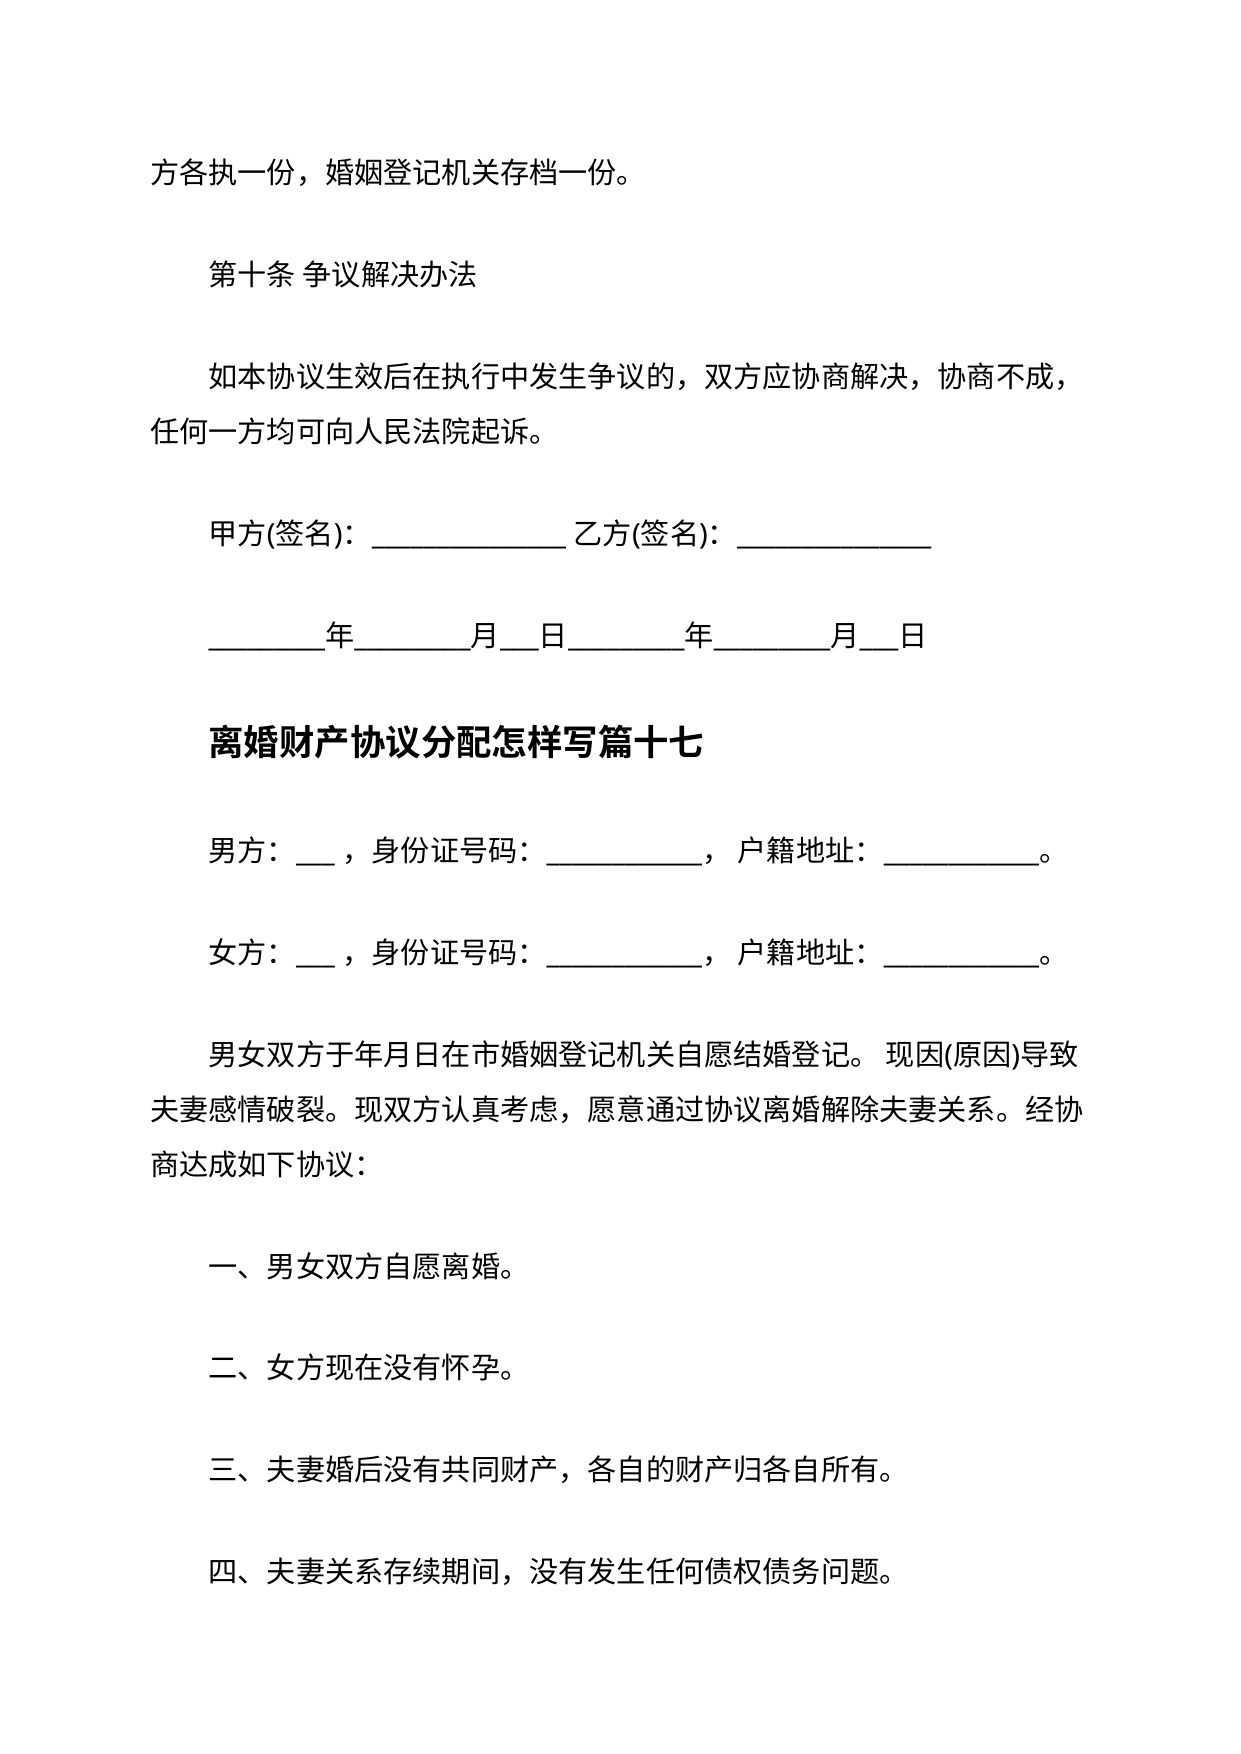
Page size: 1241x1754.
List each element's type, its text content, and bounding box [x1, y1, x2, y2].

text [150, 150, 1090, 192]
text 四、夫妻关系存续期间，没有发生任何债权债务问题。 [150, 1548, 1090, 1591]
text 一、男女双方自愿离婚。 [150, 1243, 1090, 1286]
text 二、女方现在没有怀孕。 [150, 1345, 1090, 1387]
text 三、夫妻婚后没有共同财产，各自的财产归各自所有。 [150, 1447, 1090, 1489]
text 男女双方于年月日在市婚姻登记机关自愿结婚登记。 现因(原因)导致夫妻感情破裂。现双方认真考虑，愿意通过协议离婚解除夫妻关系。经协商达成如下协议： [150, 1032, 1090, 1184]
text 甲方(签名)：_______________ 乙方(签名)：_______________ [150, 510, 1090, 553]
text 离婚财产协议分配怎样写篇十七 [150, 714, 1090, 765]
text 女方：___ ，身份证号码：____________， 户籍地址：____________。 [150, 929, 1090, 972]
text _________年_________月___日_________年_________月___日 [150, 612, 1090, 654]
text 第十条 争议解决办法 [150, 252, 1090, 294]
text 如本协议生效后在执行中发生争议的，双方应协商解决，协商不成，任何一方均可向人民法院起诉。 [150, 353, 1090, 451]
text 男方：___ ，身份证号码：____________， 户籍地址：____________。 [150, 828, 1090, 870]
